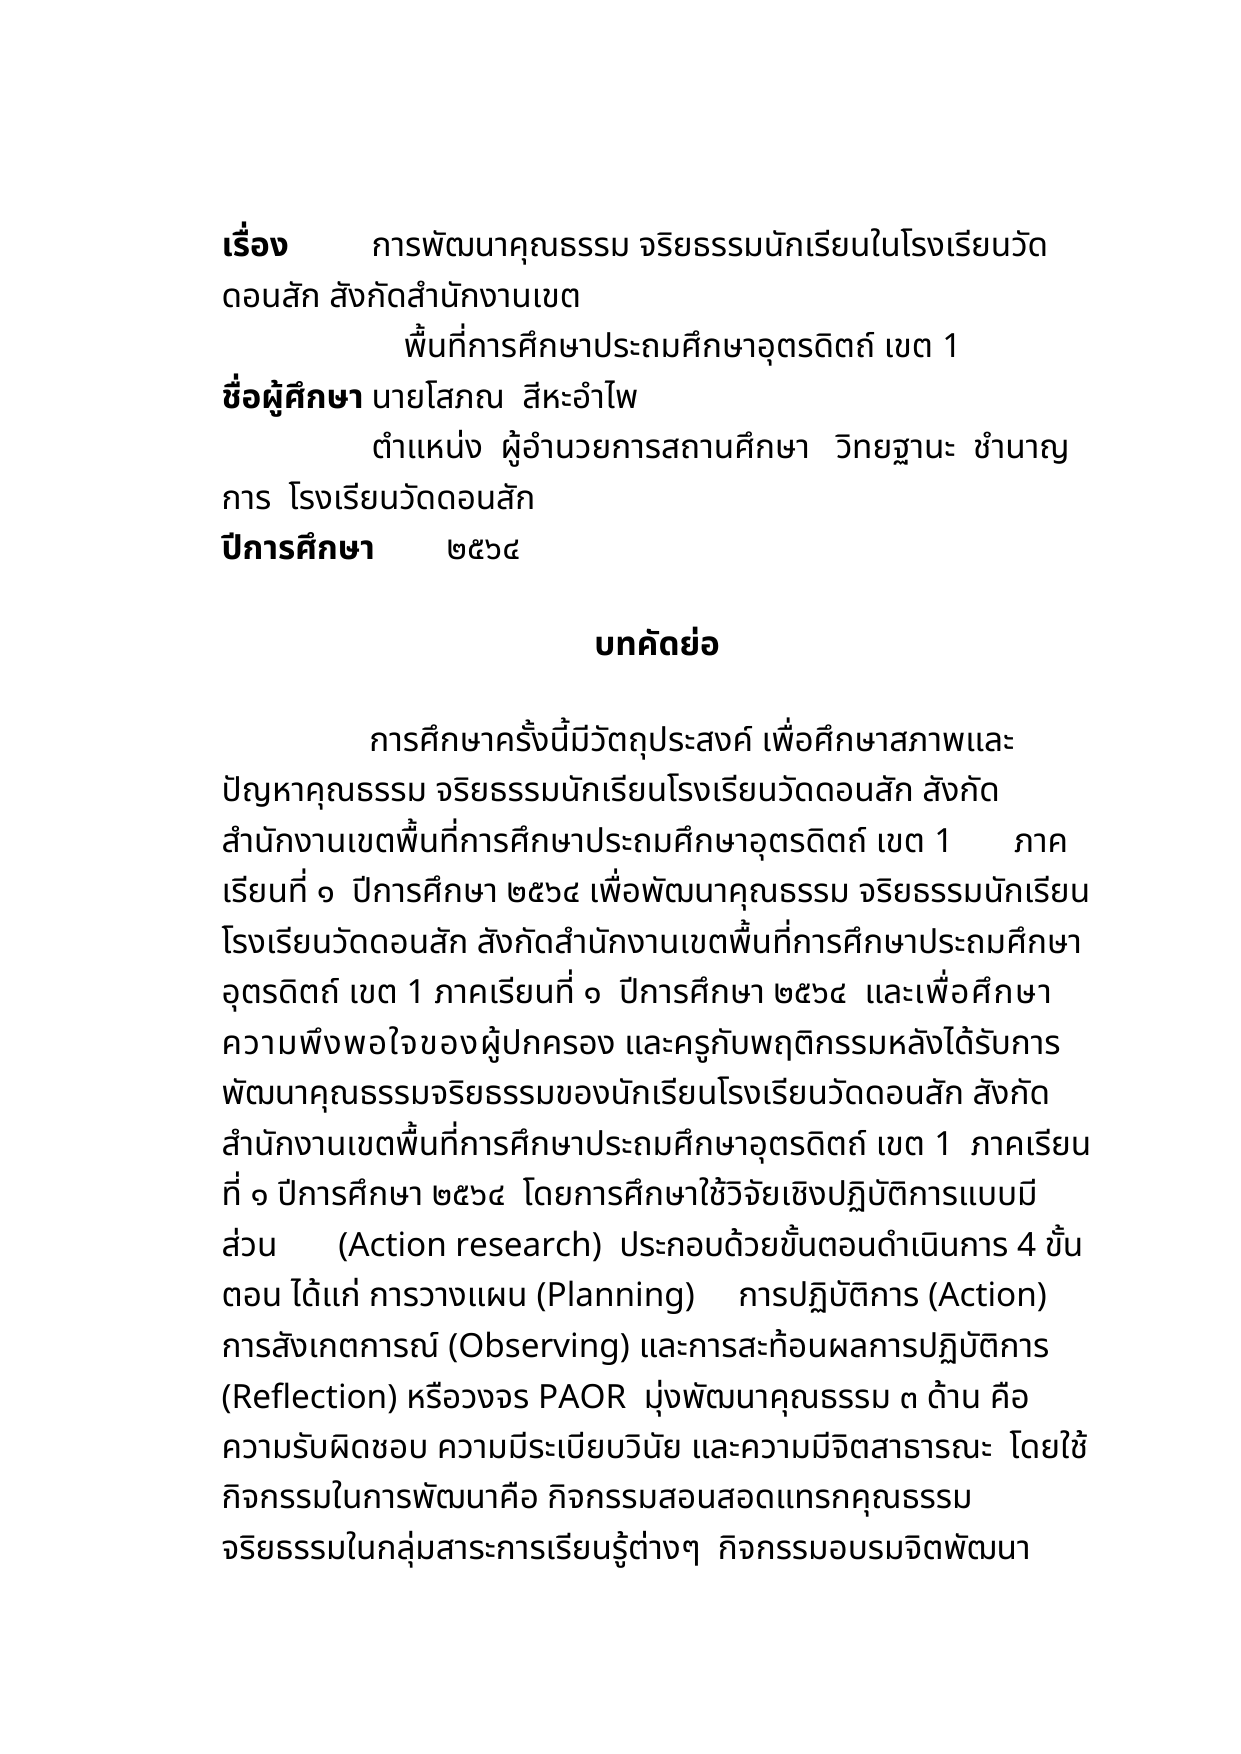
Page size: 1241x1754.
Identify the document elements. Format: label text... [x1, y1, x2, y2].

text พื้นที่การศึกษาประถมศึกษาอุตรดิตถ์ เขต 1 [221, 322, 1092, 373]
text ชื่อผู้ศึกษา นายโสภณ สีหะอำไพ [221, 373, 1092, 423]
text บทคัดย่อ [221, 620, 1092, 670]
text ตำแหน่ง ผู้อำนวยการสถานศึกษา วิทยฐานะ ชำนาญการ โรงเรียนวัดดอนสัก [221, 423, 1092, 524]
text ปีการศึกษา ๒๕๖๔ [221, 524, 1092, 574]
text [221, 716, 1092, 1574]
text เรื่อง การพัฒนาคุณธรรม จริยธรรมนักเรียนในโรงเรียนวัดดอนสัก สังกัดสำนักงานเขต [221, 221, 1092, 322]
